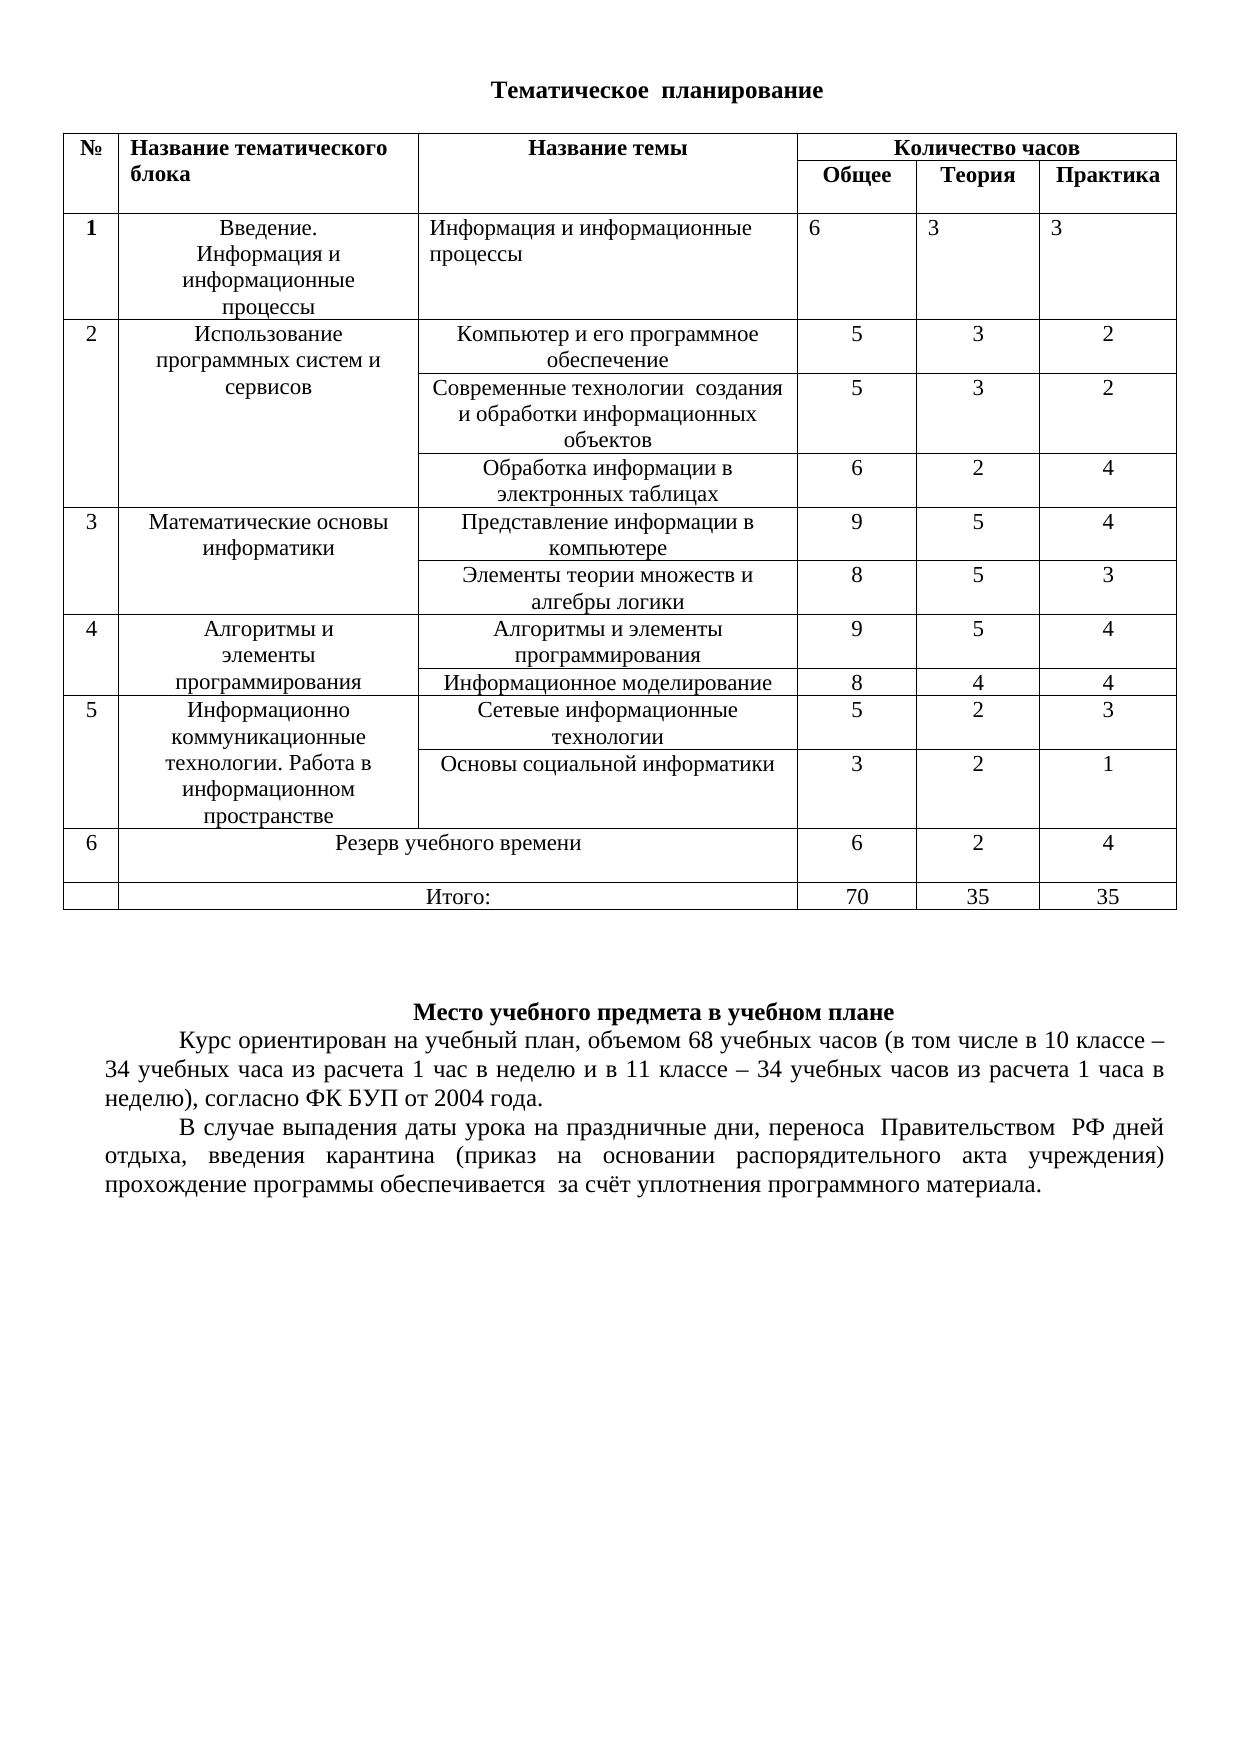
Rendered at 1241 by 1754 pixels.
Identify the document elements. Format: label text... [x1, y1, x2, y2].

table_cell 2 [917, 454, 1039, 507]
table_header № [64, 134, 118, 213]
table_cell 5 [798, 320, 916, 373]
table_cell 5 [917, 508, 1039, 560]
table_cell Теория [917, 161, 1039, 213]
table_cell 5 [917, 615, 1039, 668]
table_cell 4 [1040, 508, 1176, 560]
table_cell 1 [64, 214, 118, 319]
table_cell 8 [798, 561, 916, 614]
table_cell 1 [1040, 750, 1176, 828]
table_cell 5 [798, 696, 916, 749]
table_cell 6 [798, 214, 916, 319]
table_header Название темы [419, 134, 797, 213]
table_cell 5 [64, 696, 118, 828]
table_cell 3 [1040, 561, 1176, 614]
table_cell Общее [798, 161, 916, 213]
text Курс ориентирован на учебный план, объемом 68 учебных часов (в том числе в 10 классе – 34 учебных часа из расчета 1 час в неделю и в 11 классе – 34 учебных часов из расчета 1 часа в неделю), согласно ФК БУП от 2004 года. [104, 1025, 1165, 1112]
table_cell 4 [1040, 669, 1176, 695]
table_cell Информационно коммуникационные технологии. Работа в информационном пространстве [119, 696, 418, 828]
table_cell 2 [917, 696, 1039, 749]
table_cell 3 [798, 750, 916, 828]
table_cell 4 [1040, 454, 1176, 507]
table_cell 2 [917, 829, 1039, 882]
table_cell 5 [917, 561, 1039, 614]
table_header Количество часов [798, 134, 1176, 160]
table_header Название тематического блока [119, 134, 418, 213]
table_cell [64, 883, 118, 909]
table_cell 9 [798, 508, 916, 560]
text В случае выпадения даты урока на праздничные дни, переноса Правительством РФ дней отдыха, введения карантина (приказ на основании распорядительного акта учреждения) прохождение программы обеспечивается за счёт уплотнения программного материала. [104, 1112, 1165, 1198]
table_cell 35 [917, 883, 1039, 909]
table_cell 3 [917, 320, 1039, 373]
table_cell 4 [1040, 615, 1176, 668]
table_cell Компьютер и его программное обеспечение [419, 320, 797, 373]
table_cell 2 [1040, 374, 1176, 453]
table_cell 3 [64, 508, 118, 614]
table_cell 5 [798, 374, 916, 453]
table_cell Алгоритмы и элементы программирования [119, 615, 418, 695]
table_cell 9 [798, 615, 916, 668]
table_cell 6 [64, 829, 118, 882]
list Место учебного предмета в учебном плане [142, 997, 1165, 1025]
table_cell Алгоритмы и элементы программирования [419, 615, 797, 668]
table_cell 8 [798, 669, 916, 695]
table_cell Информационное моделирование [419, 669, 797, 695]
table_cell Резерв учебного времени [119, 829, 797, 882]
table_cell 3 [1040, 214, 1176, 319]
table_cell Сетевые информационные технологии [419, 696, 797, 749]
table_cell 3 [917, 214, 1039, 319]
table_cell Использование программных систем и сервисов [119, 320, 418, 507]
table_cell Современные технологии создания и обработки информационных объектов [419, 374, 797, 453]
text Тематическое планирование [75, 75, 1165, 104]
table_cell 6 [798, 454, 916, 507]
table_cell Обработка информации в электронных таблицах [419, 454, 797, 507]
table_cell Информация и информационные процессы [419, 214, 797, 319]
table_cell 3 [917, 374, 1039, 453]
table_cell Итого: [119, 883, 797, 909]
table_cell 6 [798, 829, 916, 882]
table_cell Основы социальной информатики [419, 750, 797, 828]
table_cell Практика [1040, 161, 1176, 213]
table_cell 70 [798, 883, 916, 909]
table_cell 4 [64, 615, 118, 695]
table_cell 3 [1040, 696, 1176, 749]
table_cell 2 [917, 750, 1039, 828]
table_cell 2 [1040, 320, 1176, 373]
table_cell Элементы теории множеств и алгебры логики [419, 561, 797, 614]
table_cell Математические основы информатики [119, 508, 418, 614]
table_cell 4 [917, 669, 1039, 695]
table_cell Представление информации в компьютере [419, 508, 797, 560]
table_cell 4 [1040, 829, 1176, 882]
table_cell 2 [64, 320, 118, 507]
table_cell Введение. Информация и информационные процессы [119, 214, 418, 319]
table_cell 35 [1040, 883, 1176, 909]
